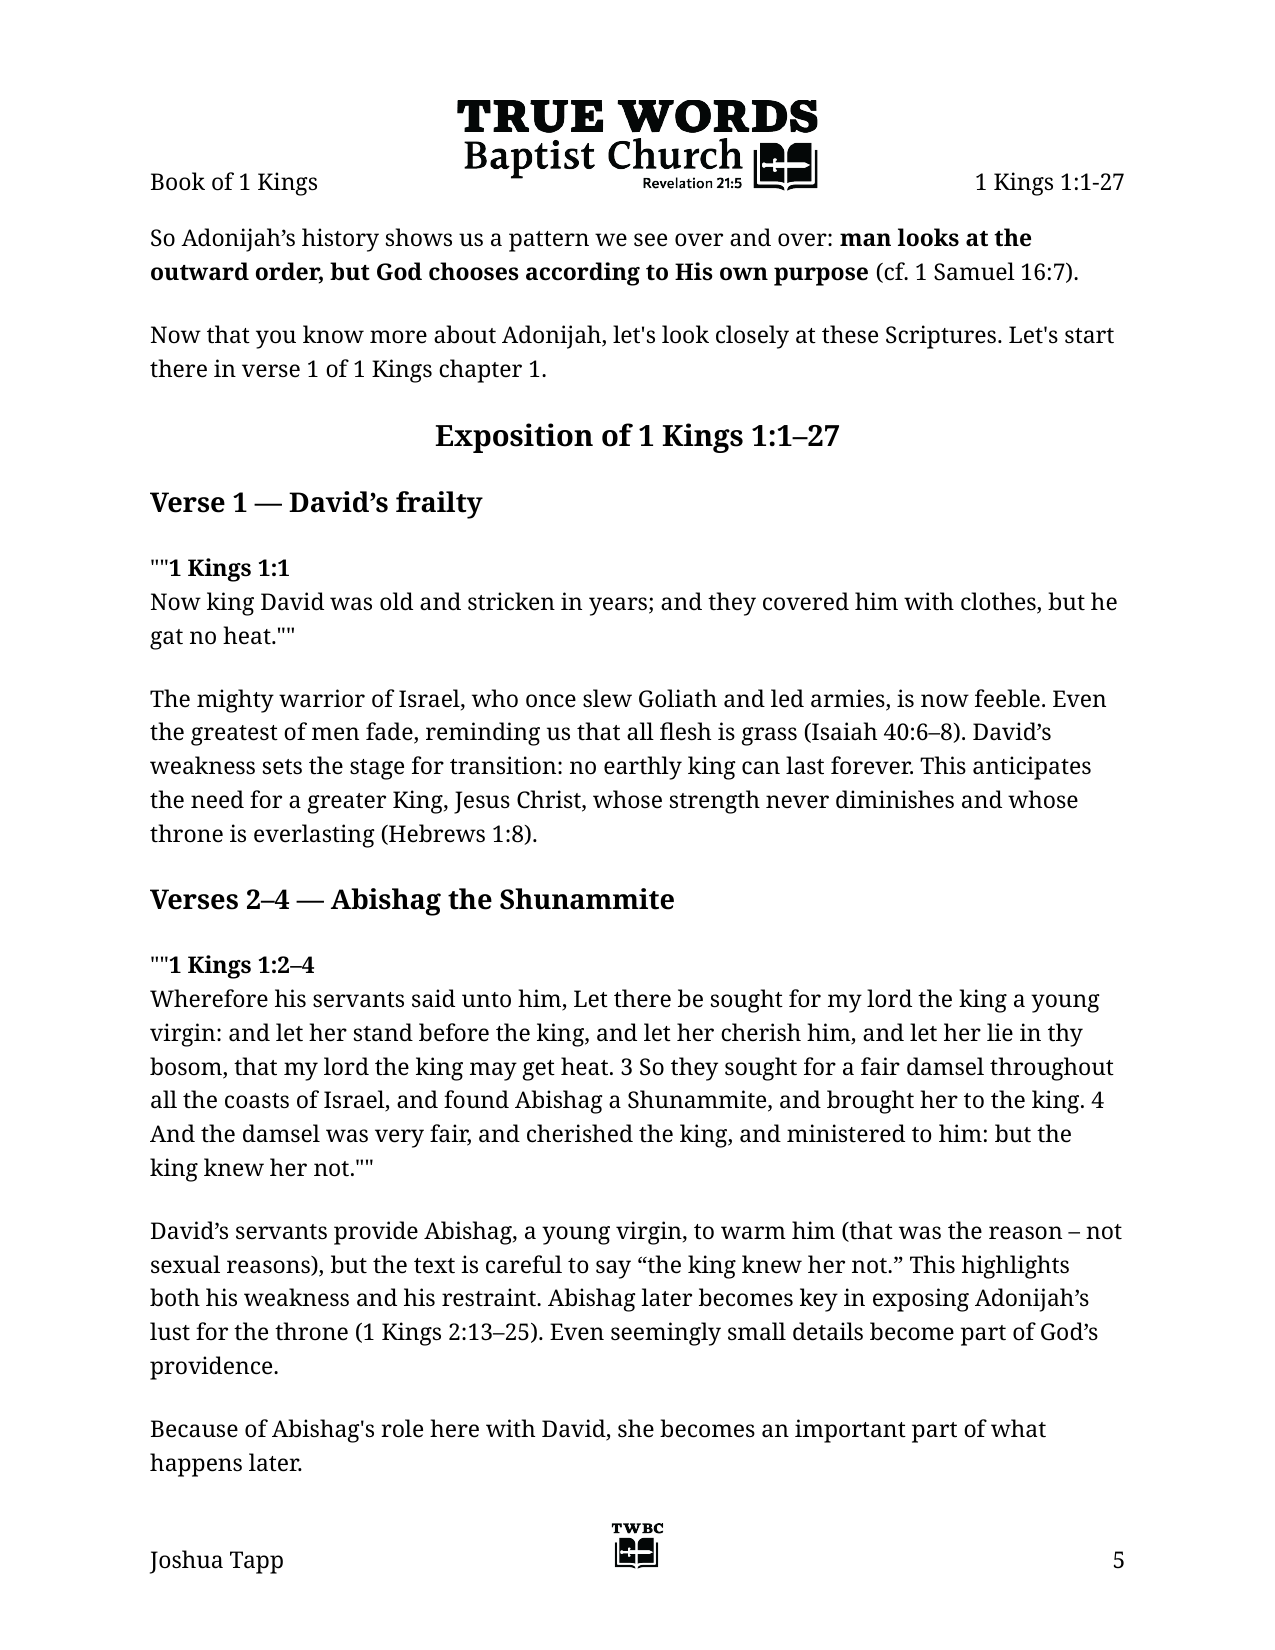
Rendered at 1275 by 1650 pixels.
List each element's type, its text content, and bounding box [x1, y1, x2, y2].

picture [611, 1523, 664, 1569]
text Verse 1 — David’s frailty [150, 483, 1125, 520]
text ""1 Kings 1:2–4 Wherefore his servants said unto him, Let there be sought for my lord the king a young virgin: and let her stand before the king, and let her cherish him, and let her lie in thy bosom, that my lord the king may get heat. 3 So they sought for a fair damsel throughout all the coasts of Israel, and found Abishag a Shunammite, and brought her to the king. 4 And the damsel was very fair, and cherished the king, and ministered to him: but the king knew her not."" [150, 949, 1125, 1183]
text Verses 2–4 — Abishag the Shunammite [150, 881, 1125, 917]
text The mighty warrior of Israel, who once slew Goliath and led armies, is now feeble. Even the greatest of men fade, reminding us that all flesh is grass (Isaiah 40:6–8). David’s weakness sets the stage for transition: no earthly king can last forever. This anticipates the need for a greater King, Jesus Christ, whose strength never diminishes and whose throne is everlasting (Hebrews 1:8). [150, 683, 1125, 849]
text David’s servants provide Abishag, a young virgin, to warm him (that was the reason – not sexual reasons), but the text is careful to say “the king knew her not.” This highlights both his weakness and his restraint. Abishag later becomes key in exposing Adonijah’s lust for the throne (1 Kings 2:13–25). Even seemingly small details become part of God’s providence. [150, 1215, 1125, 1381]
picture [457, 100, 818, 191]
text Now that you know more about Adonijah, let's look closely at these Scriptures. Let's start there in verse 1 of 1 Kings chapter 1. [150, 319, 1125, 384]
text Because of Abishag's role here with David, she becomes an important part of what happens later. [150, 1413, 1125, 1478]
text So Adonijah’s history shows us a pattern we see over and over: man looks at the outward order, but God chooses according to His own purpose (cf. 1 Samuel 16:7). [150, 222, 1125, 287]
text ""1 Kings 1:1 Now king David was old and stricken in years; and they covered him with clothes, but he gat no heat."" [150, 552, 1125, 651]
subtitle Exposition of 1 Kings 1:1–27 [150, 415, 1125, 455]
